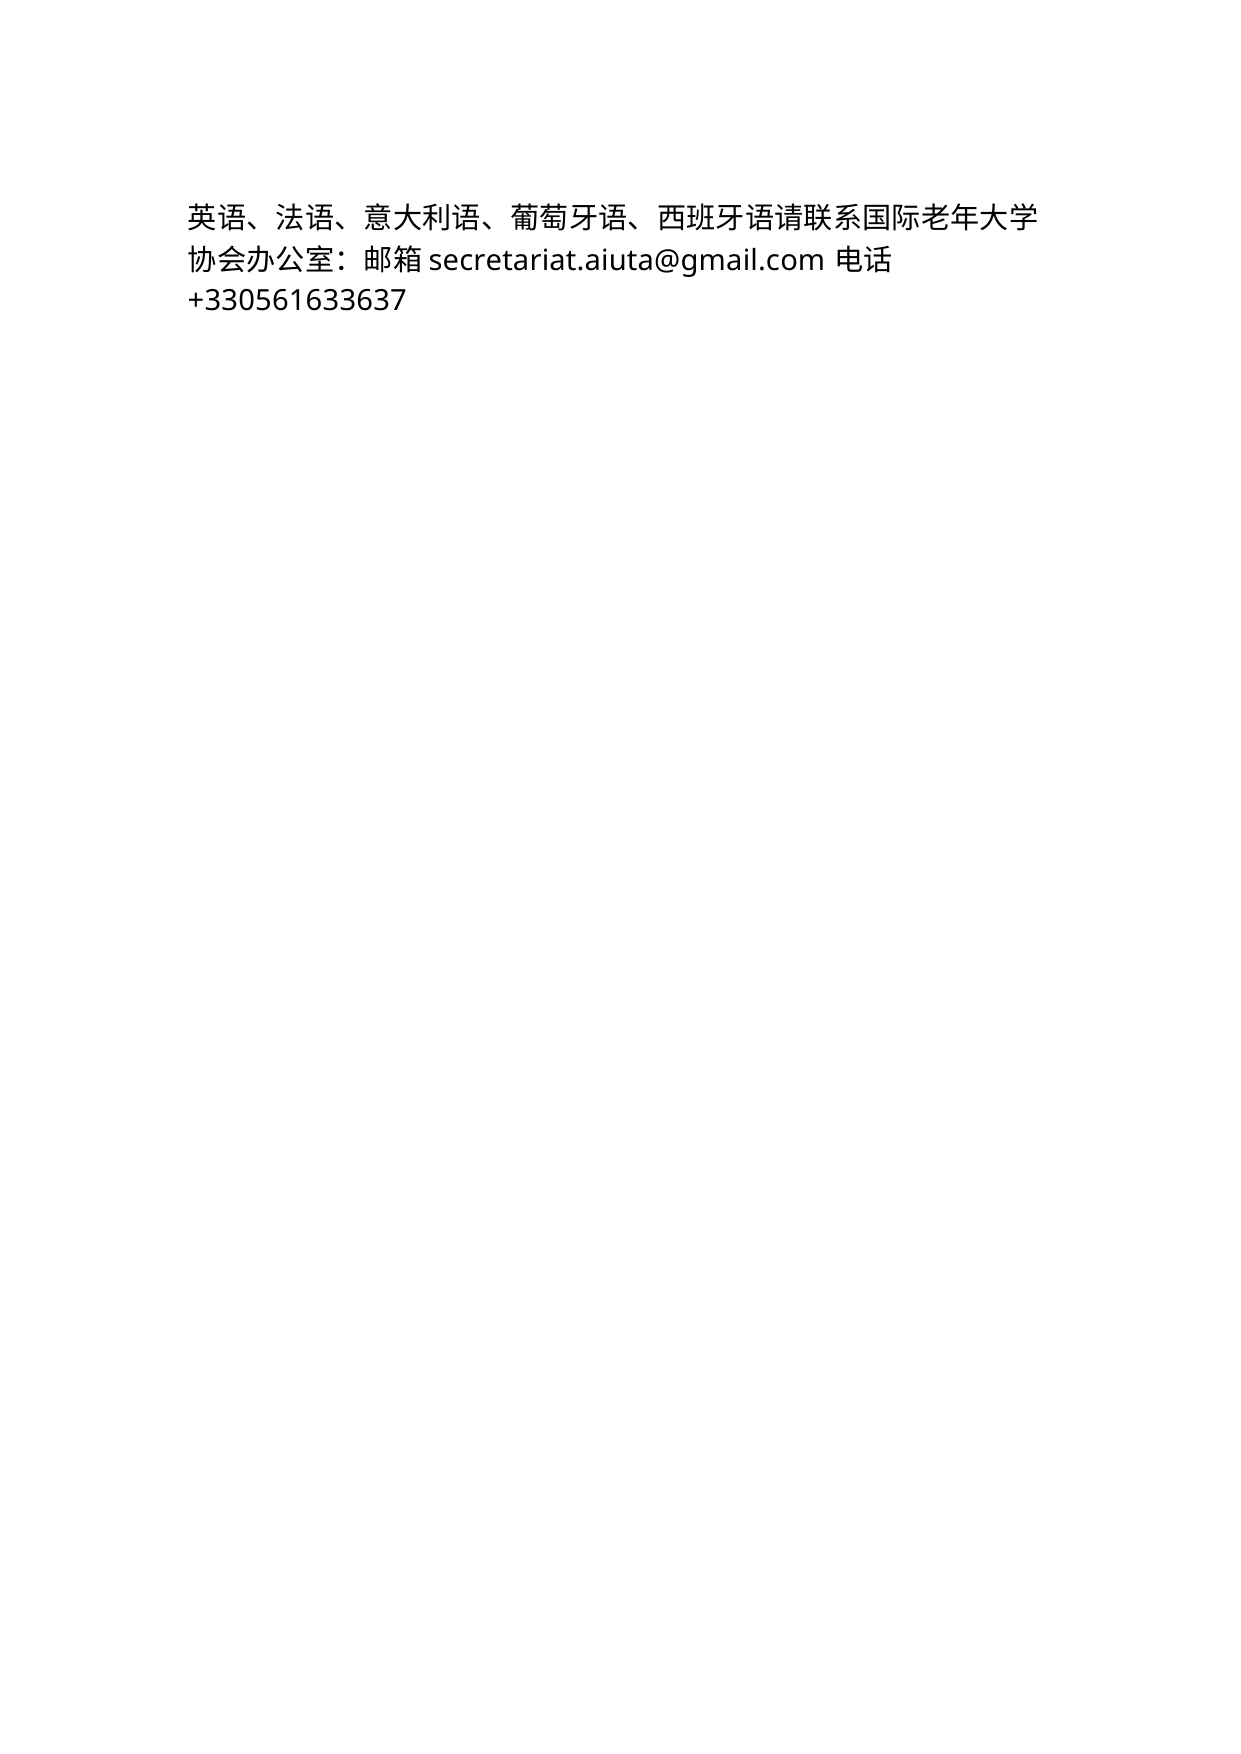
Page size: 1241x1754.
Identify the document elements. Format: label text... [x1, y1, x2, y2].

text 英语、法语、意大利语、葡萄牙语、西班牙语请联系国际老年大学协会办公室：邮箱secretariat.aiuta@gmail.com 电话+330561633637 [187, 194, 1053, 319]
